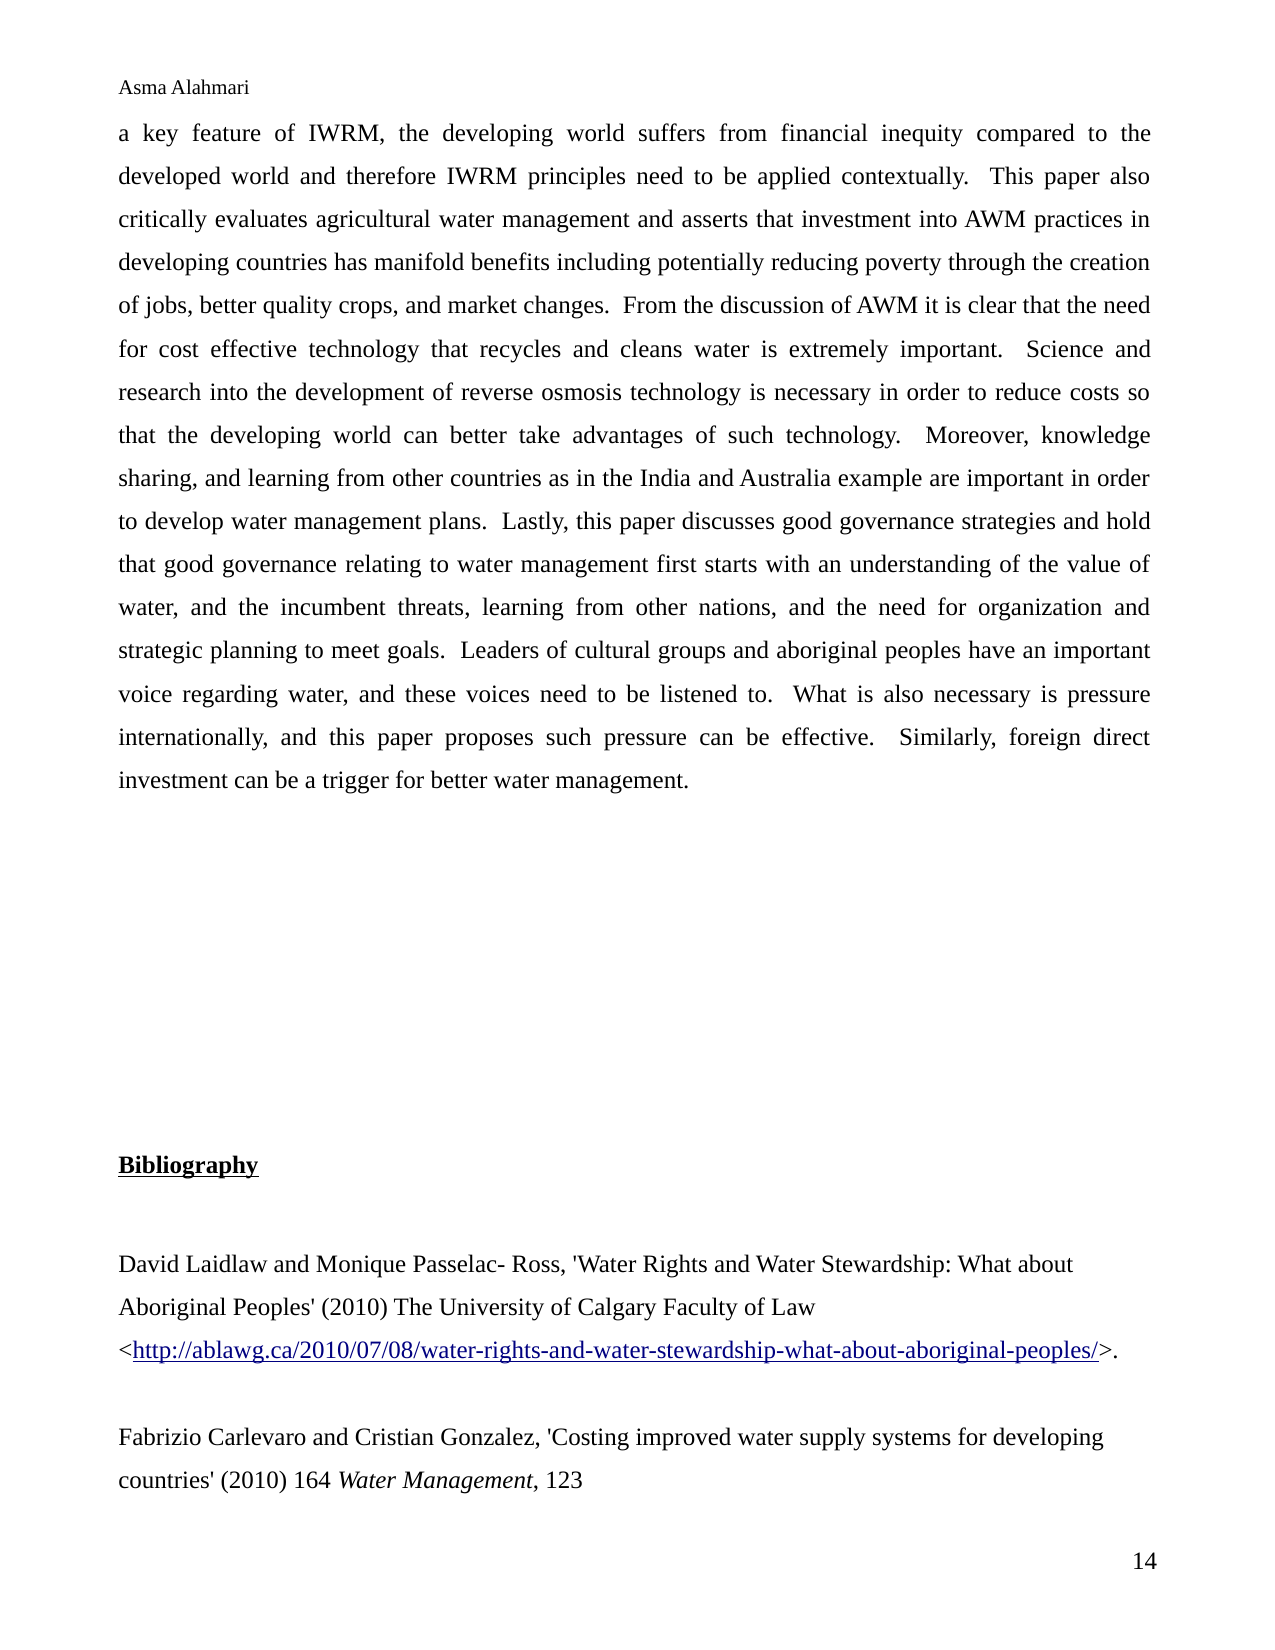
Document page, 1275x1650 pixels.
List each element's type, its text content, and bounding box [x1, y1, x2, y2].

text David Laidlaw and Monique Passelac- Ross, 'Water Rights and Water Stewardship: What about Aboriginal Peoples' (2010) The University of Calgary Faculty of Law <http://ablawg.ca/2010/07/08/water-rights-and-water-stewardship-what-about-aboriginal-peoples/>. [118, 1249, 1157, 1364]
text Bibliography [118, 1151, 1039, 1179]
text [118, 118, 1152, 794]
text Fabrizio Carlevaro and Cristian Gonzalez, 'Costing improved water supply systems for developing countries' (2010) 164 Water Management, 123 [118, 1422, 1157, 1494]
